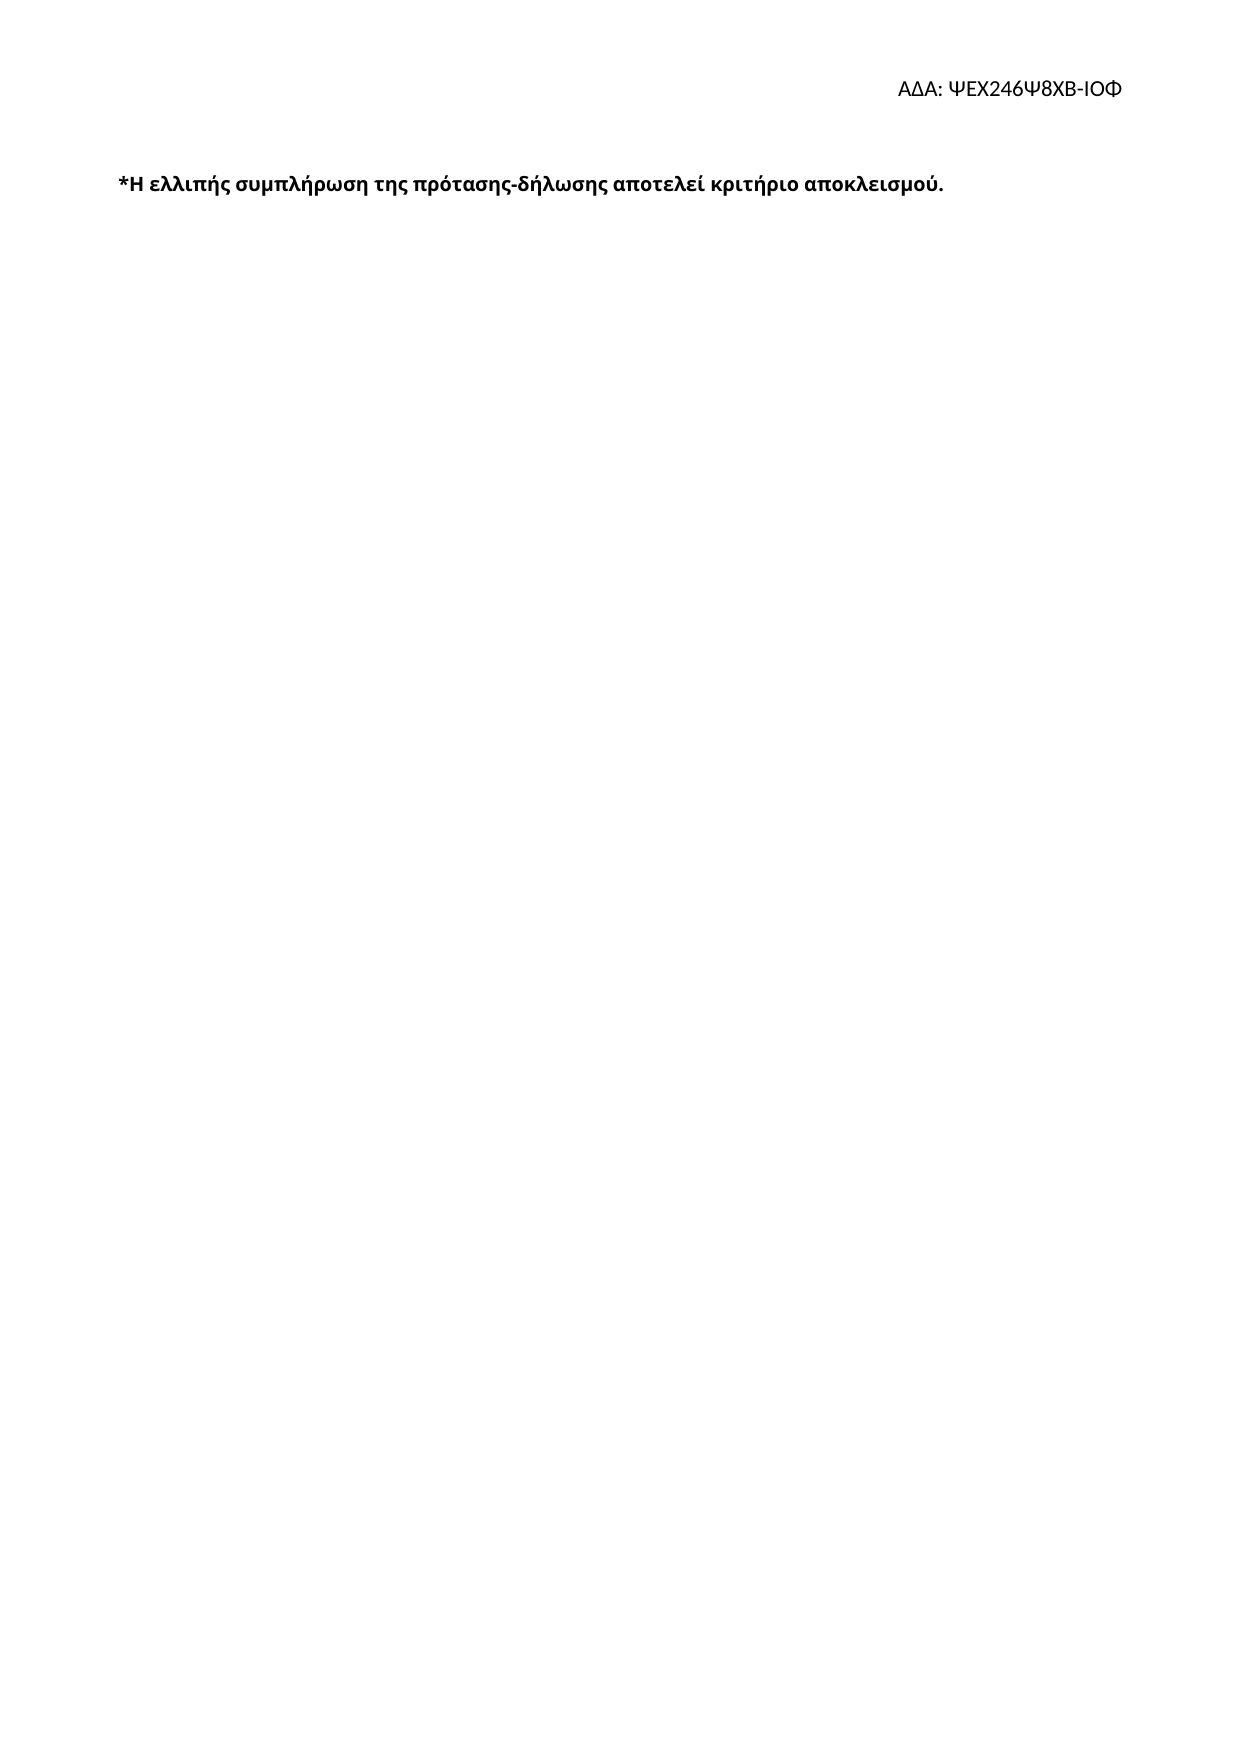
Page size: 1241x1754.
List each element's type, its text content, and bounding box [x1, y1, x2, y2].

text *Η ελλιπής συμπλήρωση της πρότασης-δήλωσης αποτελεί κριτήριο αποκλεισμού. [118, 170, 1122, 197]
